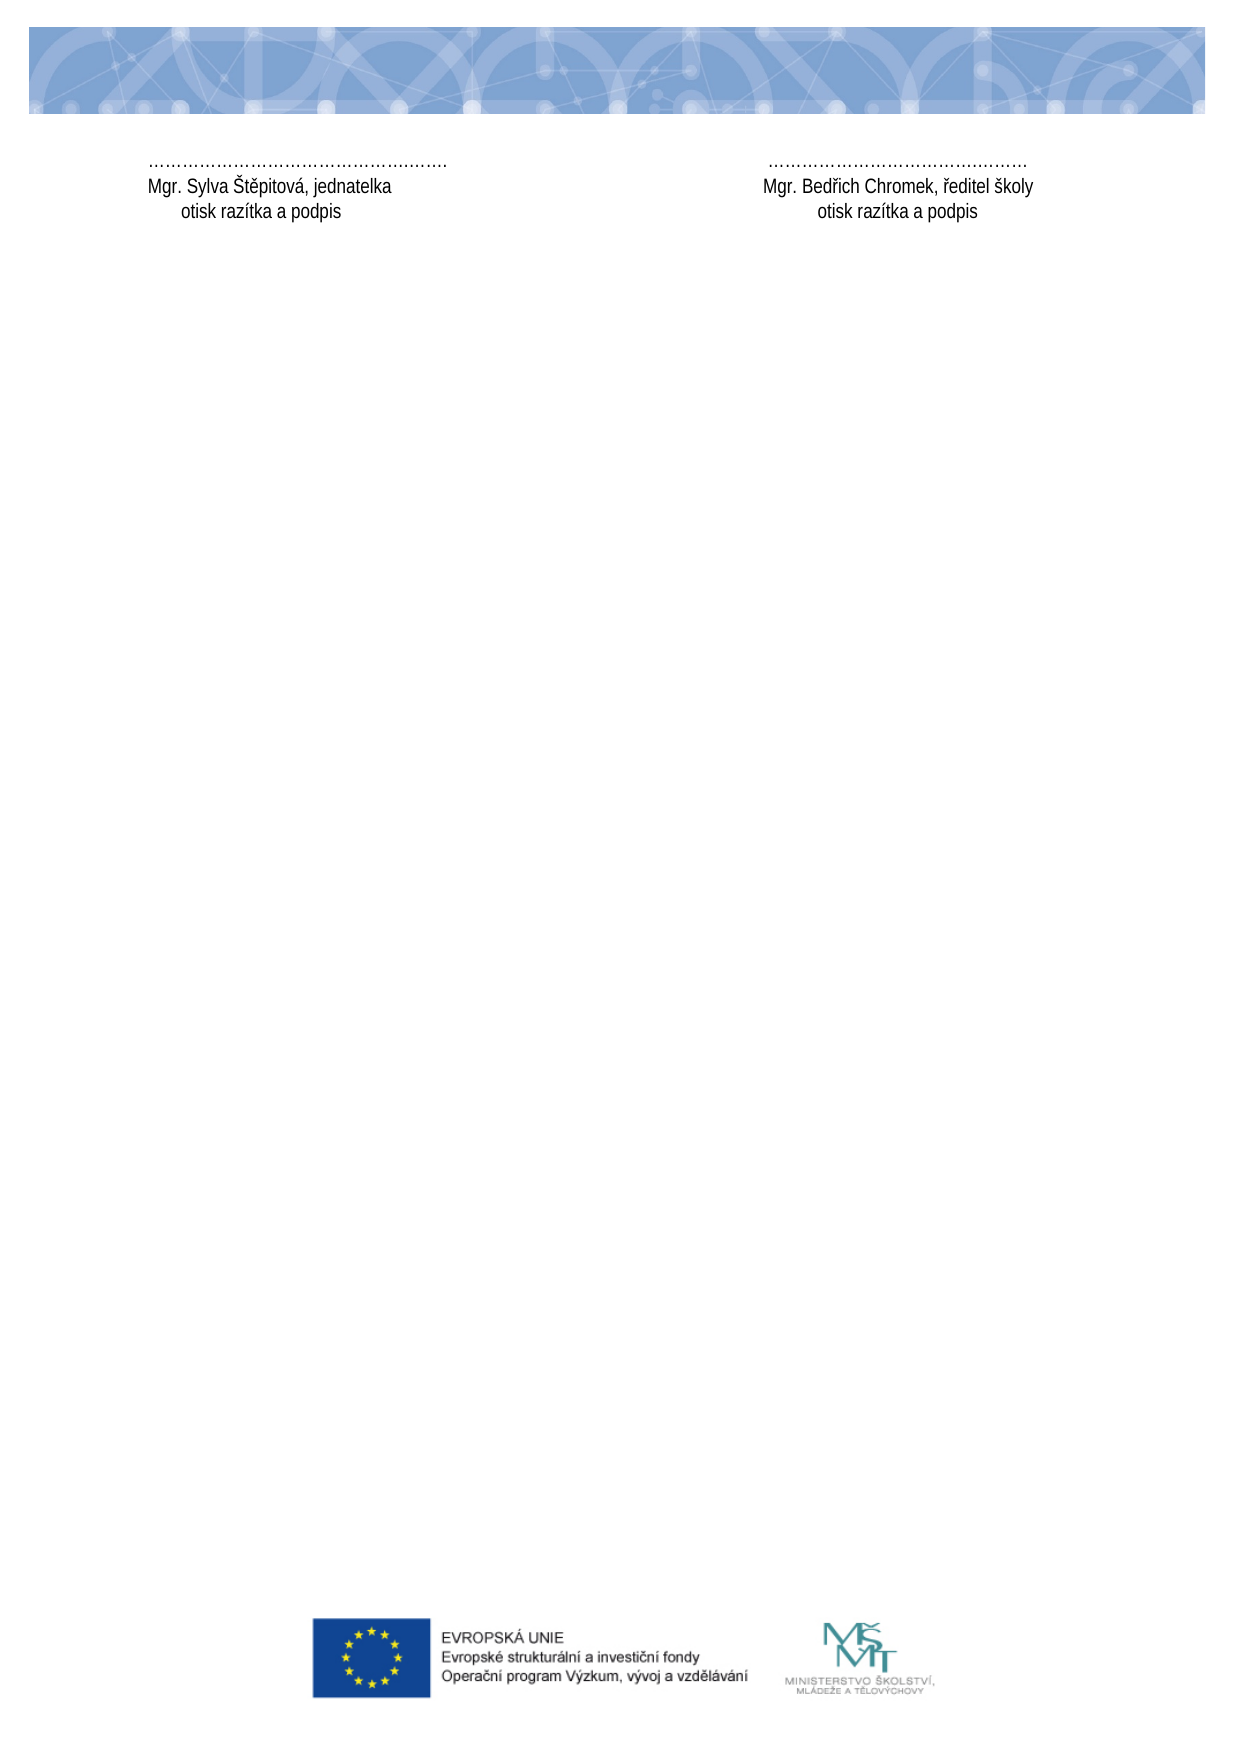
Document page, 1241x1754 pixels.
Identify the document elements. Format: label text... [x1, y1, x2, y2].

text ……………………………………….……. ……………………………….……… Mgr. Sylva Štěpitová, jednatelka Mgr. Bedřich Chromek, ředitel školy otisk razítka a podpis otisk razítka a podpis [148, 148, 1092, 223]
picture [271, 1581, 969, 1737]
picture [29, 27, 1206, 114]
